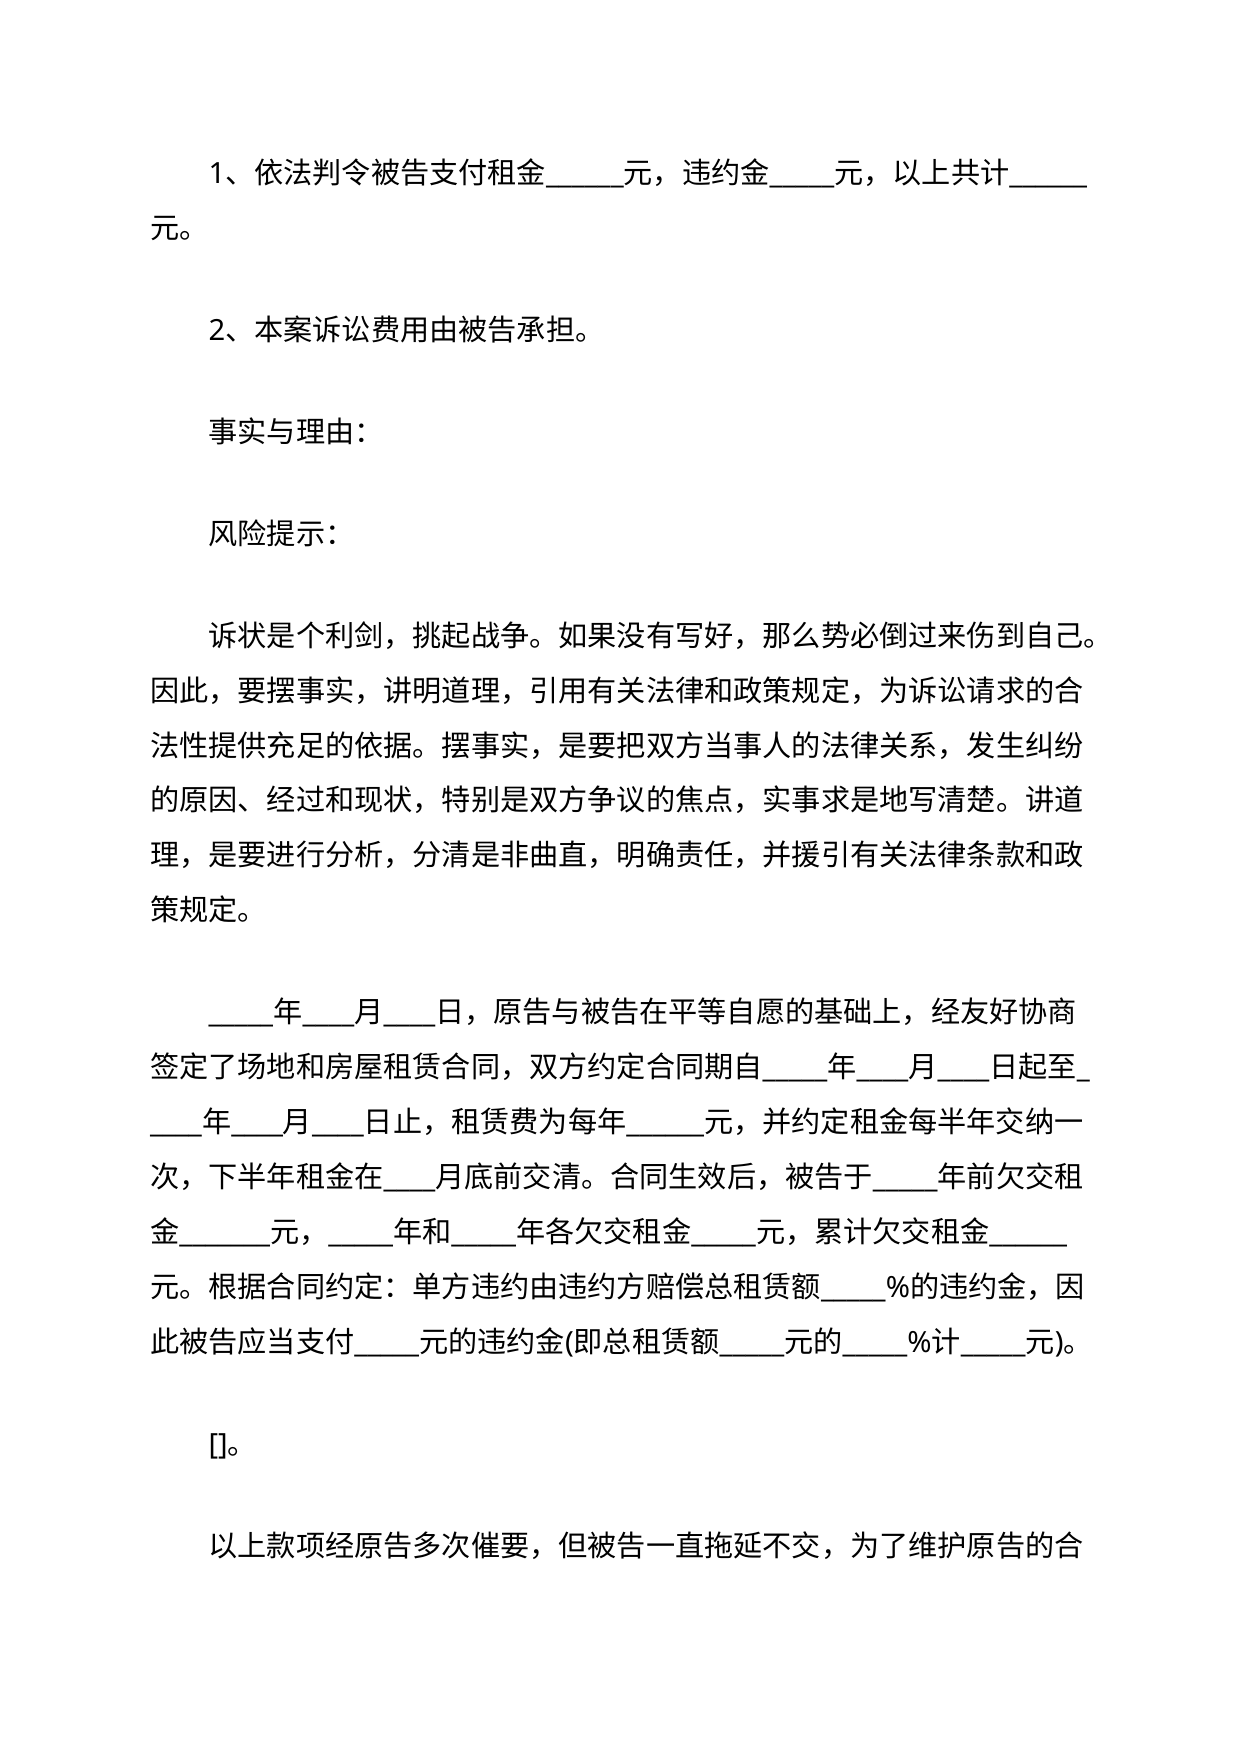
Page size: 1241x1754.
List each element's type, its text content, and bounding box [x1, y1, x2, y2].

text 事实与理由： [150, 409, 1090, 451]
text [150, 1522, 1090, 1565]
text _____年____月____日，原告与被告在平等自愿的基础上，经友好协商签定了场地和房屋租赁合同，双方约定合同期自_____年____月____日起至_____年____月____日止，租赁费为每年______元，并约定租金每半年交纳一次，下半年租金在____月底前交清。合同生效后，被告于_____年前欠交租金_______元，_____年和_____年各欠交租金_____元，累计欠交租金______元。根据合同约定：单方违约由违约方赔偿总租赁额_____%的违约金，因此被告应当支付_____元的违约金(即总租赁额_____元的_____%计_____元)。 [150, 988, 1090, 1361]
text 2、本案诉讼费用由被告承担。 [150, 307, 1090, 349]
text 1、依法判令被告支付租金______元，违约金_____元，以上共计______元。 [150, 150, 1090, 247]
text []。 [150, 1421, 1090, 1463]
text 风险提示： [150, 511, 1090, 553]
text 诉状是个利剑，挑起战争。如果没有写好，那么势必倒过来伤到自己。因此，要摆事实，讲明道理，引用有关法律和政策规定，为诉讼请求的合法性提供充足的依据。摆事实，是要把双方当事人的法律关系，发生纠纷的原因、经过和现状，特别是双方争议的焦点，实事求是地写清楚。讲道理，是要进行分析，分清是非曲直，明确责任，并援引有关法律条款和政策规定。 [150, 612, 1090, 929]
